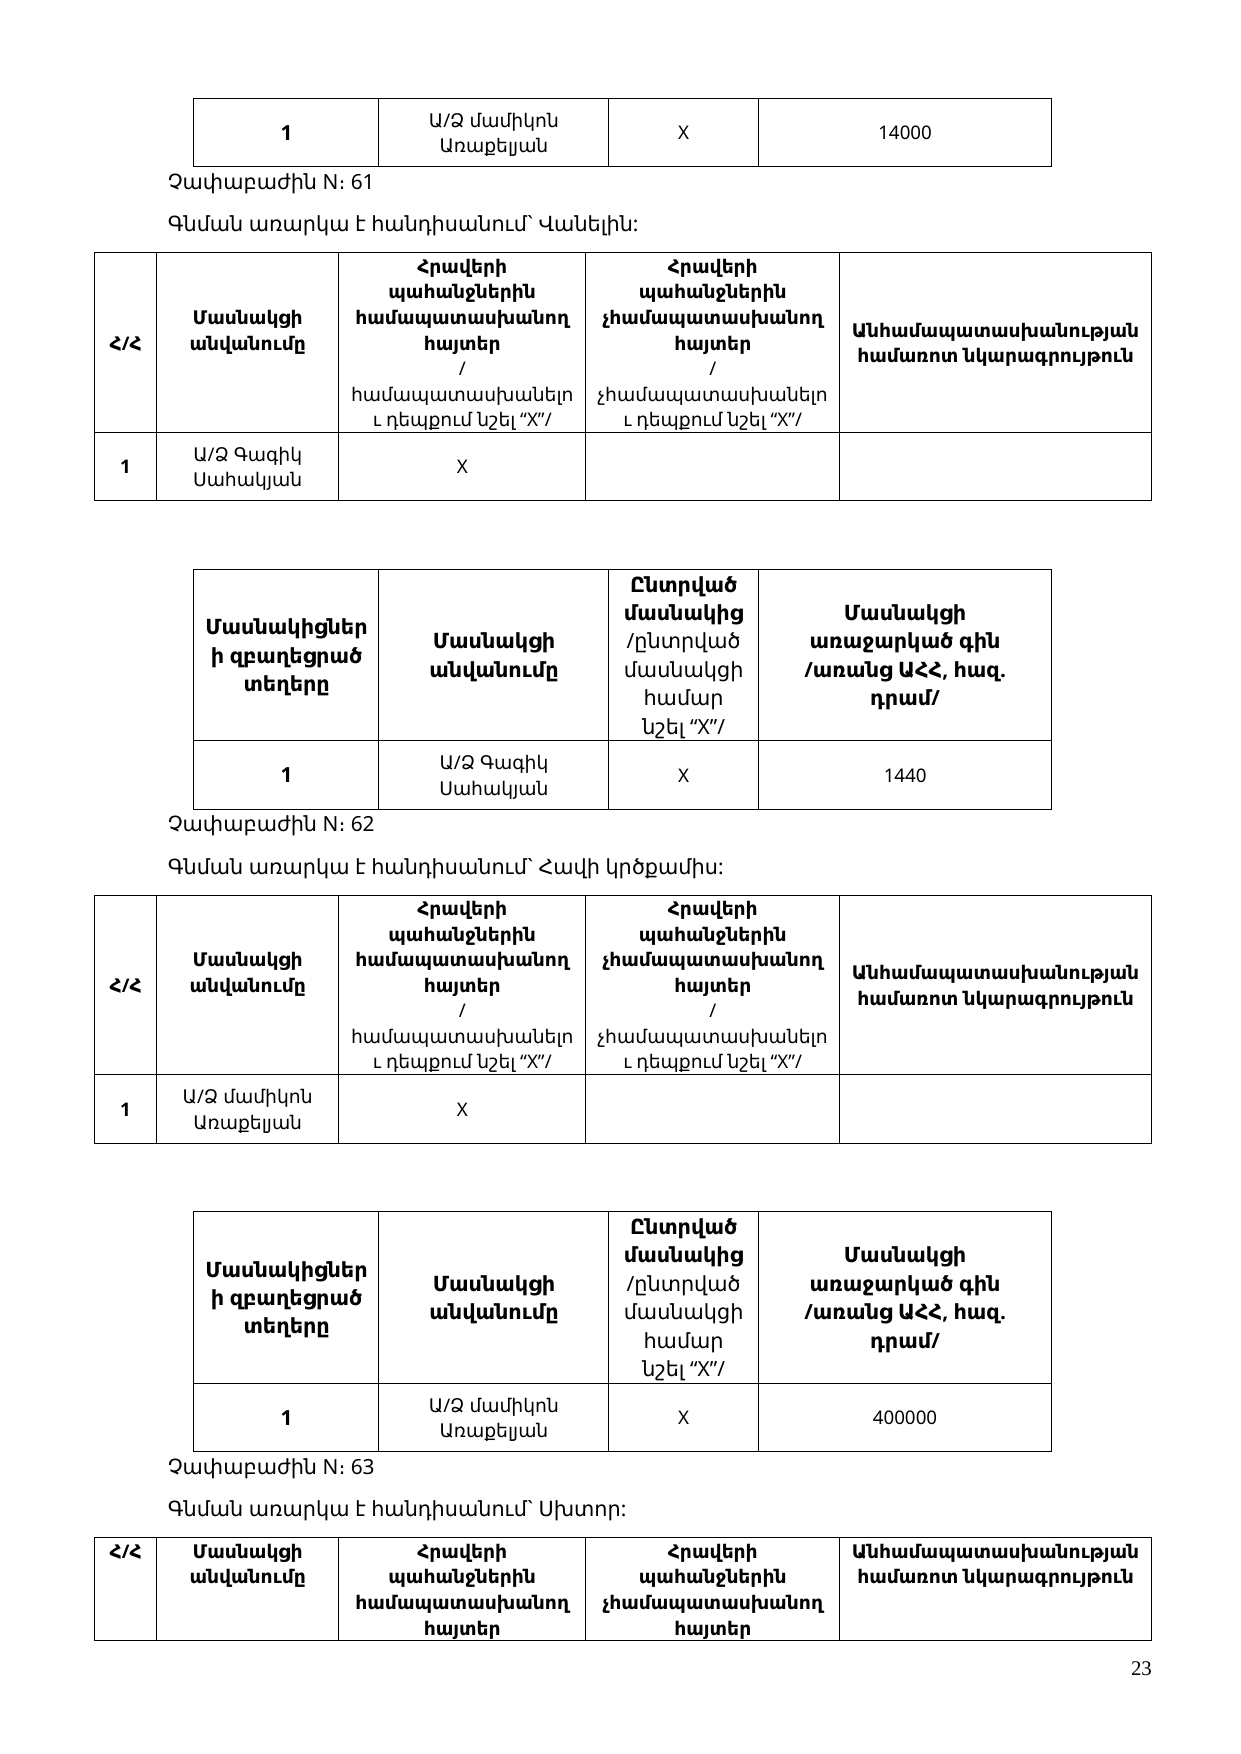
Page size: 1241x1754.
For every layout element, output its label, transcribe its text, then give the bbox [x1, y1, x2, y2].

table_header Հ/Հ [95, 1538, 156, 1640]
text Գնման առարկա է հանդիսանում` Սխտոր: [94, 1494, 1152, 1523]
table_header Մասնակցի անվանումը [157, 1538, 338, 1640]
table_cell 1 [194, 741, 378, 808]
table_header Հրավերի պահանջներին չհամապատասխանող հայտեր /չհամապատասխանելու դեպքում նշել “X”/ [586, 896, 839, 1074]
table_cell Ա/Ձ մամիկոն Առաքելյան [157, 1075, 338, 1142]
table_header Մասնակիցների զբաղեցրած տեղերը [194, 570, 378, 740]
table_header Անհամապատասխանության համառոտ նկարագրույթուն [840, 896, 1151, 1074]
table_cell X [609, 1384, 758, 1451]
table_cell X [609, 741, 758, 808]
table_header Մասնակցի անվանումը [157, 253, 338, 432]
table_cell [840, 1075, 1151, 1142]
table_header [586, 1538, 839, 1640]
table_header Հրավերի պահանջներին չհամապատասխանող հայտեր /չհամապատասխանելու դեպքում նշել “X”/ [586, 253, 839, 432]
table_cell 1 [95, 433, 156, 500]
text Չափաբաժին N։ 62 [94, 809, 1152, 838]
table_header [339, 1538, 585, 1640]
table_cell 1 [194, 99, 378, 166]
table_header Մասնակցի անվանումը [157, 896, 338, 1074]
table_cell 1 [95, 1075, 156, 1142]
table_header Ընտրված մասնակից /ընտրված մասնակցի համար նշել “X”/ [609, 1212, 758, 1383]
text Գնման առարկա է հանդիսանում` Հավի կրծքամիս: [94, 852, 1152, 881]
table_header Հ/Հ [95, 253, 156, 432]
table_cell [586, 433, 839, 500]
table_header Մասնակցի առաջարկած գին /առանց ԱՀՀ, հազ. դրամ/ [759, 1212, 1051, 1383]
table_header Մասնակցի անվանումը [379, 570, 608, 740]
table_cell [840, 433, 1151, 500]
table_cell Ա/Ձ Գագիկ Սահակյան [379, 741, 608, 808]
table_header Հրավերի պահանջներին համապատասխանող հայտեր /համապատասխանելու դեպքում նշել “X”/ [339, 253, 585, 432]
table_header Հ/Հ [95, 896, 156, 1074]
text Չափաբաժին N։ 63 [94, 1452, 1152, 1480]
table_header Մասնակցի առաջարկած գին /առանց ԱՀՀ, հազ. դրամ/ [759, 570, 1051, 740]
table_header Մասնակիցների զբաղեցրած տեղերը [194, 1212, 378, 1383]
table_cell X [609, 99, 758, 166]
text Գնման առարկա է հանդիսանում` Վանելին: [94, 209, 1152, 238]
table_cell 14000 [759, 99, 1051, 166]
table_cell Ա/Ձ մամիկոն Առաքելյան [379, 1384, 608, 1451]
table_cell [586, 1075, 839, 1142]
table_cell 1440 [759, 741, 1051, 808]
text Չափաբաժին N։ 61 [94, 167, 1152, 195]
table_cell 1 [194, 1384, 378, 1451]
table_header Անհամապատասխանության համառոտ նկարագրույթուն [840, 253, 1151, 432]
table_cell Ա/Ձ մամիկոն Առաքելյան [379, 99, 608, 166]
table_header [840, 1538, 1151, 1640]
table_header Հրավերի պահանջներին համապատասխանող հայտեր /համապատասխանելու դեպքում նշել “X”/ [339, 896, 585, 1074]
table_header Մասնակցի անվանումը [379, 1212, 608, 1383]
table_header Ընտրված մասնակից /ընտրված մասնակցի համար նշել “X”/ [609, 570, 758, 740]
table_cell 400000 [759, 1384, 1051, 1451]
table_cell X [339, 1075, 585, 1142]
table_cell X [339, 433, 585, 500]
table_cell Ա/Ձ Գագիկ Սահակյան [157, 433, 338, 500]
